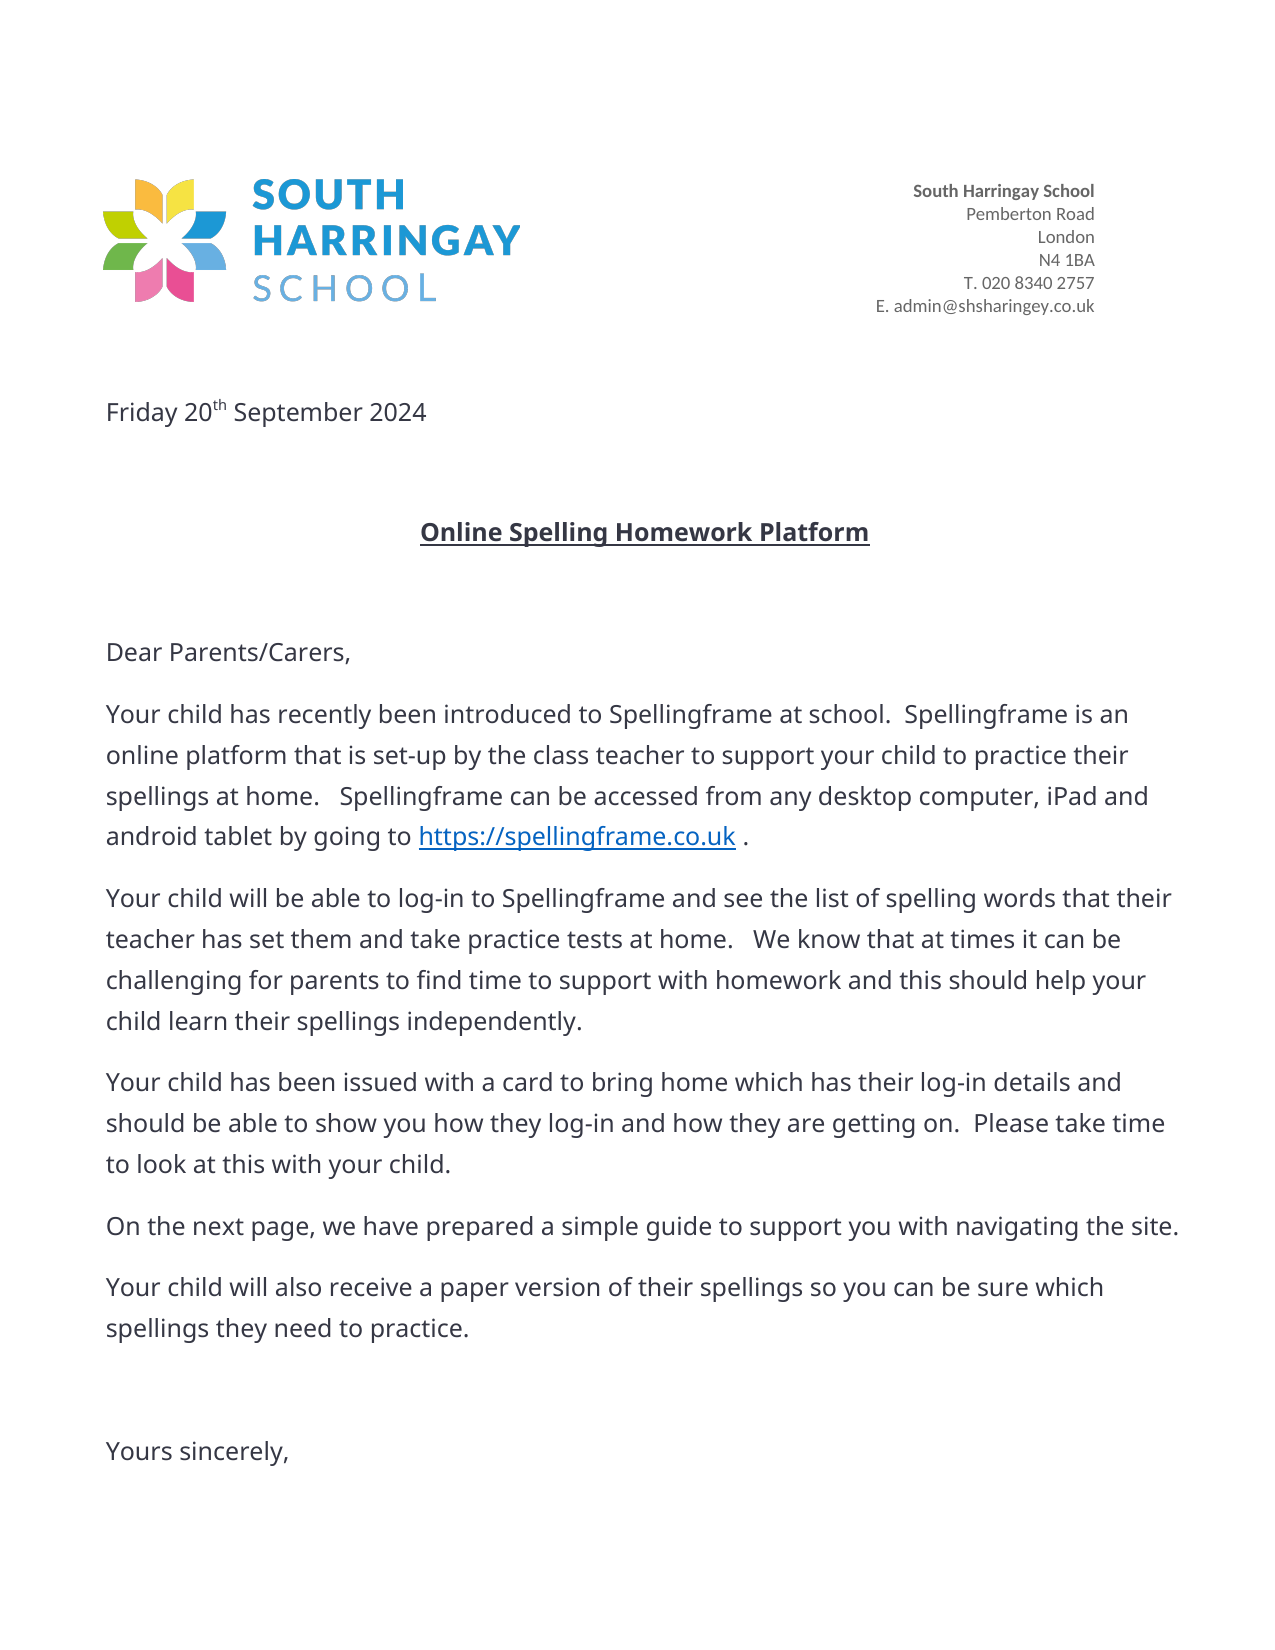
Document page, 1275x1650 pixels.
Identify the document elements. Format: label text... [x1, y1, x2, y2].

text Online Spelling Homework Platform [106, 515, 1184, 549]
text Your child will also receive a paper version of their spellings so you can be sure which spellings they need to practice. [106, 1270, 1184, 1345]
text Your child has been issued with a card to bring home which has their log-in details and should be able to show you how they log-in and how they are getting on. Please take time to look at this with your child. [106, 1065, 1184, 1181]
text Your child has recently been introduced to Spellingframe at school. Spellingframe is an online platform that is set-up by the class teacher to support your child to practice their spellings at home. Spellingframe can be accessed from any desktop computer, iPad and android tablet by going to https://spellingframe.co.uk . [106, 696, 1184, 853]
text Friday 20th September 2024 [106, 395, 1184, 429]
text Dear Parents/Carers, [106, 635, 1184, 669]
text Your child will be able to log-in to Spellingframe and see the list of spelling words that their teacher has set them and take practice tests at home. We know that at times it can be challenging for parents to find time to support with homework and this should help your child learn their spellings independently. [106, 881, 1184, 1037]
text On the next page, we have prepared a simple guide to support you with navigating the site. [106, 1208, 1184, 1242]
picture [103, 179, 520, 302]
text Yours sincerely, [106, 1434, 1184, 1468]
